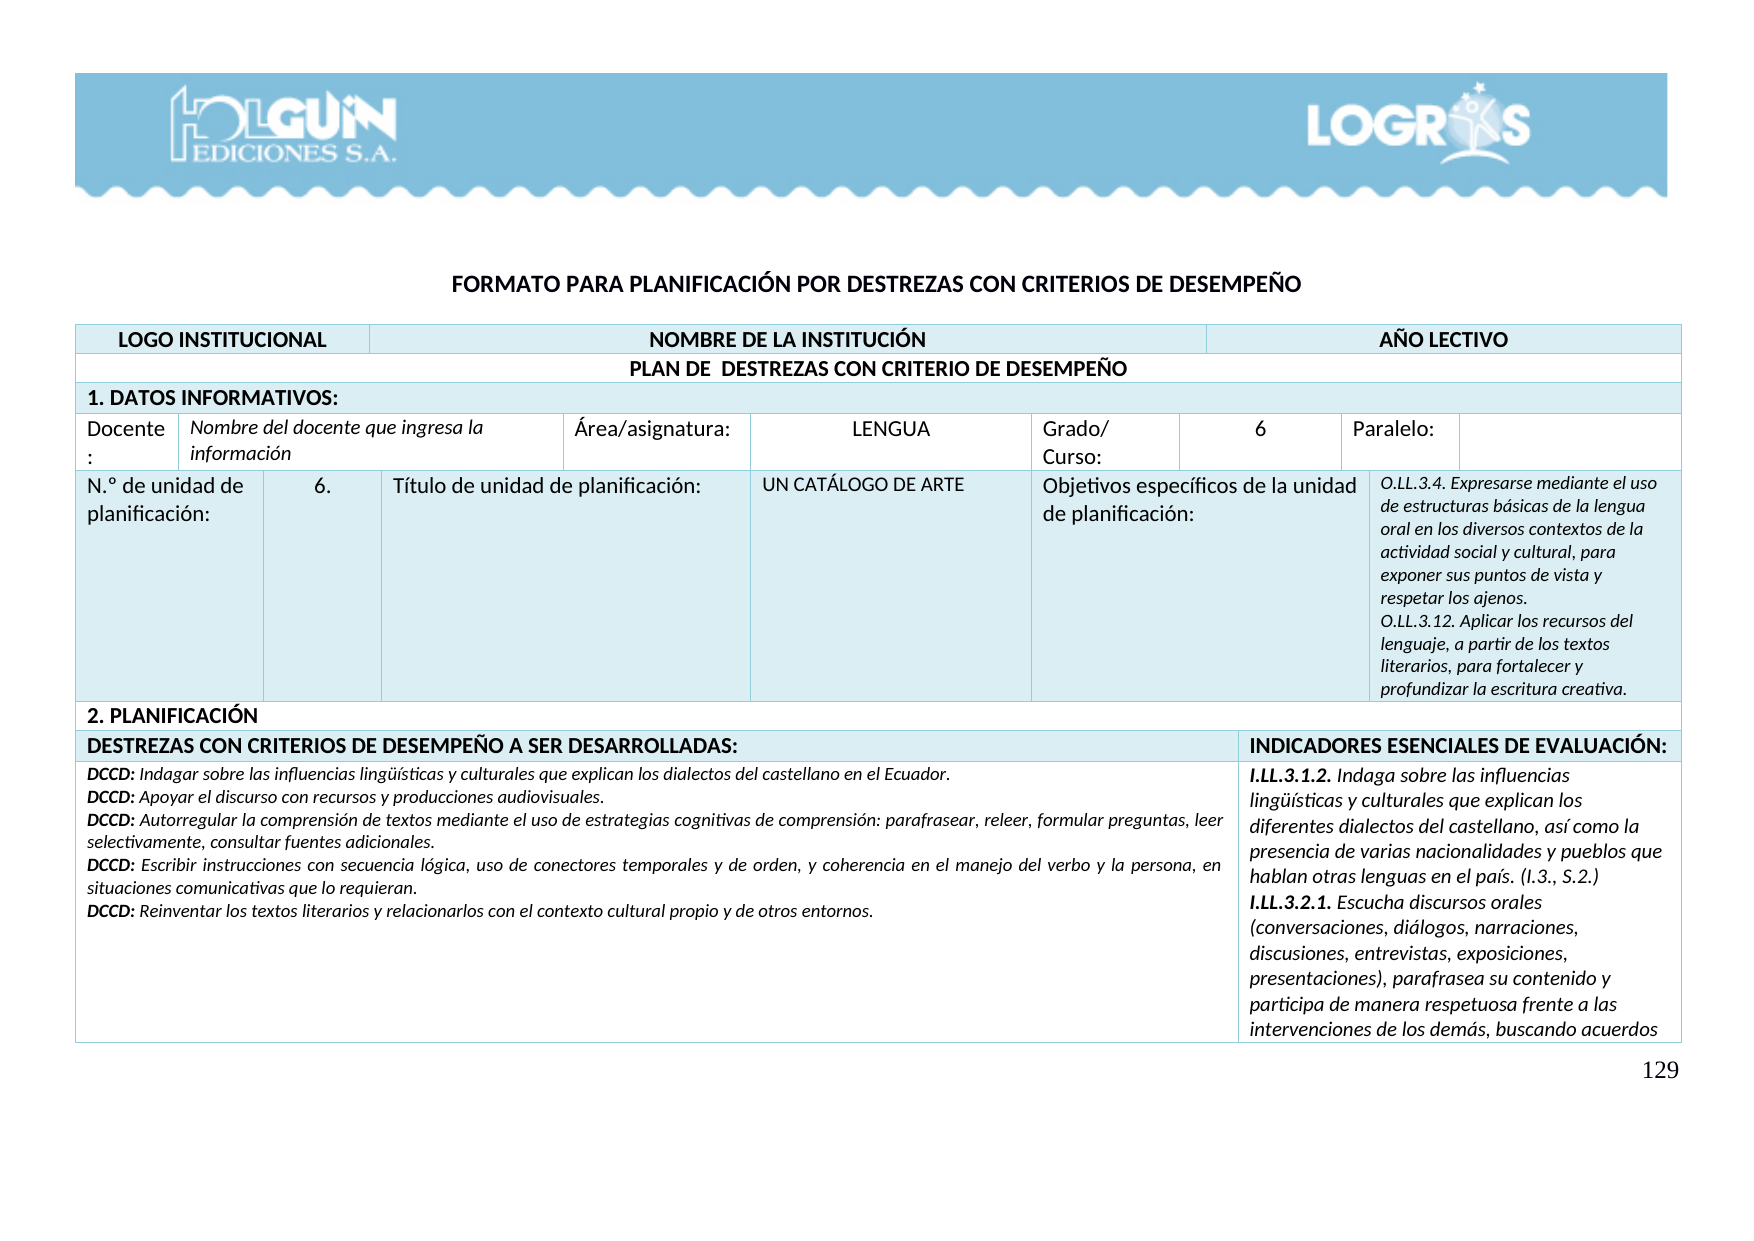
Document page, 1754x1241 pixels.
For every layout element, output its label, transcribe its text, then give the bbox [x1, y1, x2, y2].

table_cell Docente: [76, 414, 178, 470]
table_cell LENGUA [751, 414, 1031, 470]
table_header LOGO INSTITUCIONAL [76, 325, 369, 353]
table_cell 6. [264, 471, 381, 701]
table_cell INDICADORES ESENCIALES DE EVALUACIÓN: [1239, 731, 1681, 761]
table_cell Nombre del docente que ingresa la información [179, 414, 563, 470]
table_cell PLAN DE DESTREZAS CON CRITERIO DE DESEMPEÑO [76, 354, 1681, 382]
table_cell Grado/Curso: [1032, 414, 1179, 470]
table_header NOMBRE DE LA INSTITUCIÓN [370, 325, 1206, 353]
text FORMATO PARA PLANIFICACIÓN POR DESTREZAS CON CRITERIOS DE DESEMPEÑO [75, 268, 1679, 299]
table_cell Área/asignatura: [564, 414, 750, 470]
table_cell Objetivos específicos de la unidad de planificación: [1032, 471, 1369, 701]
table_cell N.º de unidad de planificación: [76, 471, 263, 701]
table_cell 1. DATOS INFORMATIVOS: [76, 383, 1681, 413]
table_cell 2. PLANIFICACIÓN [76, 702, 1681, 730]
table_header AÑO LECTIVO [1207, 325, 1681, 353]
table_cell [1460, 414, 1681, 470]
table_cell UN CATÁLOGO DE ARTE [751, 471, 1031, 701]
table_cell 6 [1180, 414, 1341, 470]
table_cell DESTREZAS CON CRITERIOS DE DESEMPEÑO A SER DESARROLLADAS: [76, 731, 1238, 761]
table_cell O.LL.3.4. Expresarse mediante el uso de estructuras básicas de la lengua oral en los diversos contextos de la actividad social y cultural, para exponer sus puntos de vista y respetar los ajenos. O.LL.3.12. Aplicar los recursos del lenguaje, a partir de los textos literarios, para fortalecer y profundizar la escritura creativa. [1370, 471, 1681, 701]
table_cell Título de unidad de planificación: [382, 471, 750, 701]
picture [75, 73, 1668, 219]
table_cell Paralelo: [1342, 414, 1459, 470]
